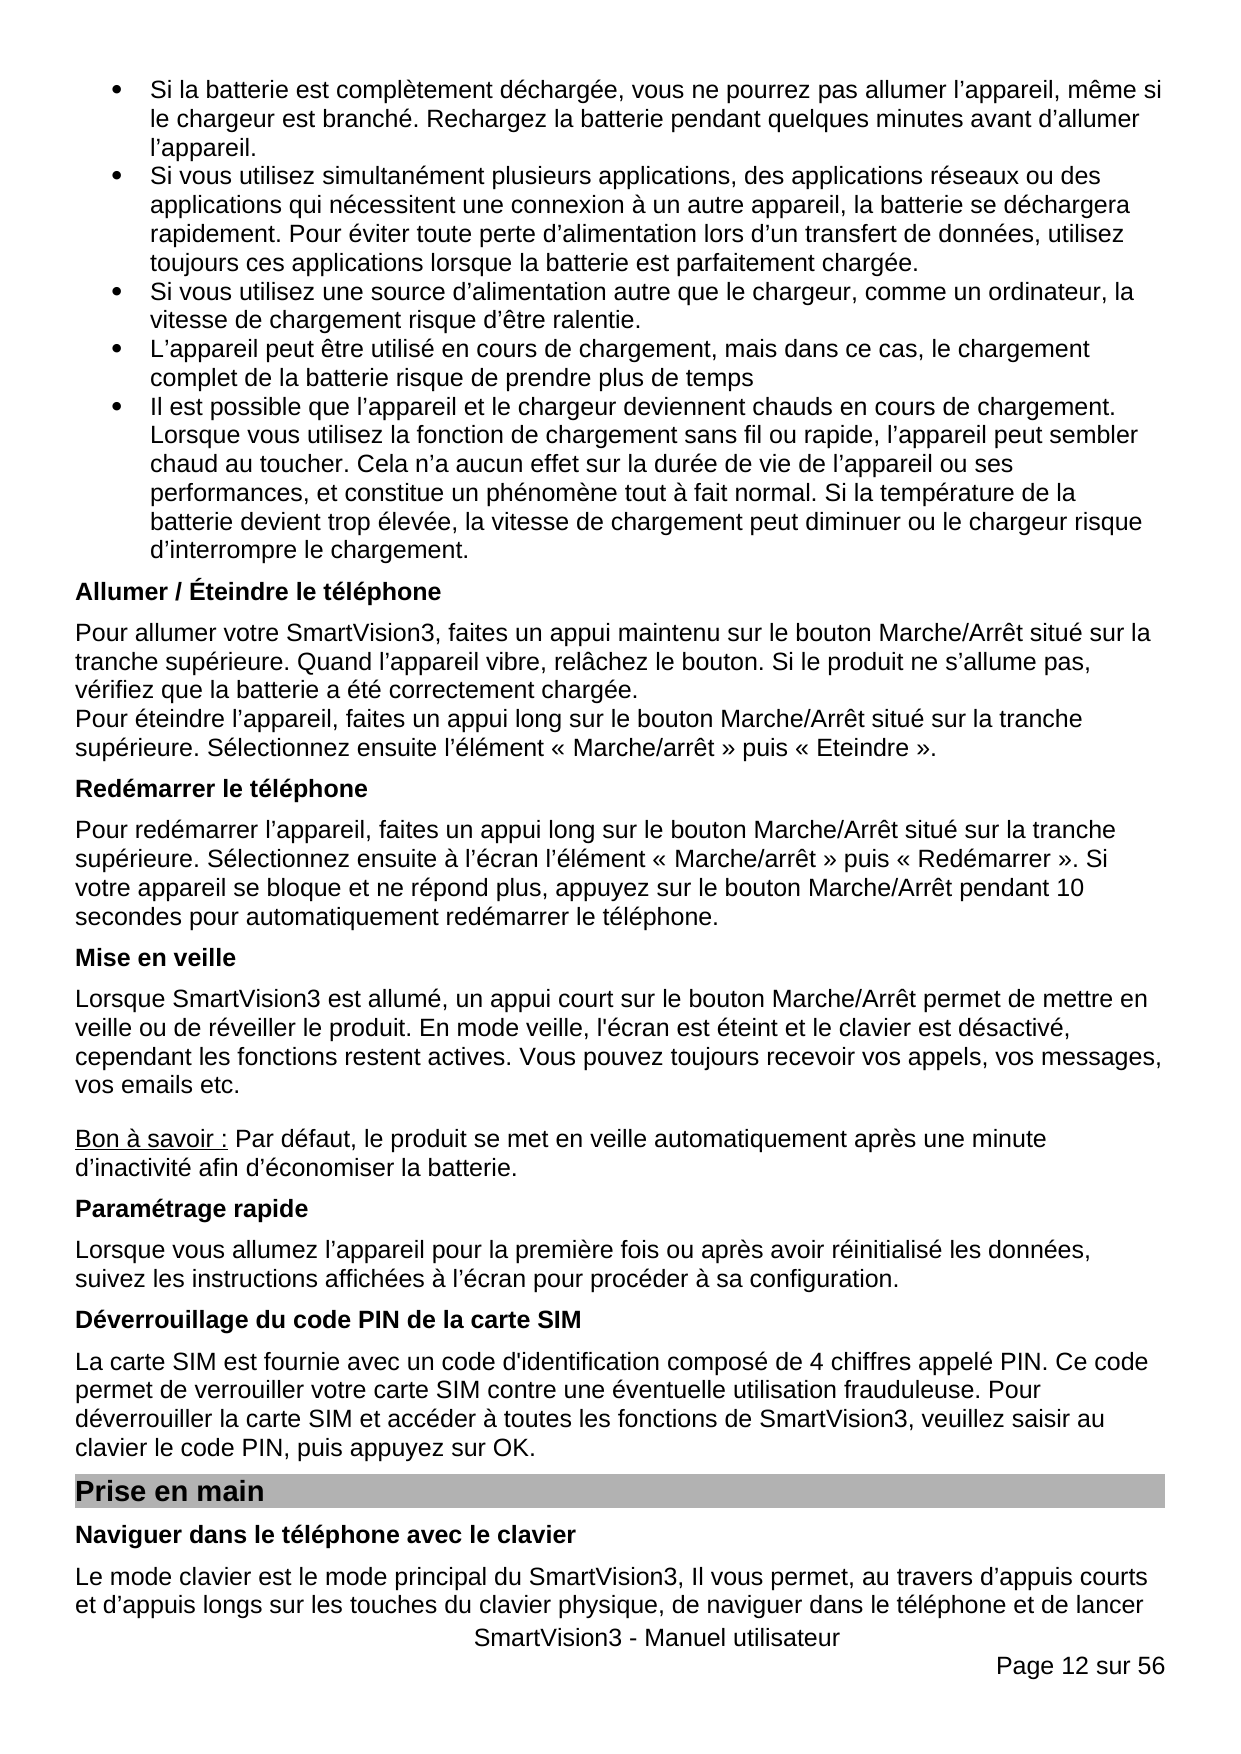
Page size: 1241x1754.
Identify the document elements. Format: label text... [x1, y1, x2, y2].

list Si vous utilisez une source d’alimentation autre que le chargeur, comme un ordinateur, la vitesse de chargement risque d’être ralentie. [112, 276, 1165, 334]
text La carte SIM est fournie avec un code d'identification composé de 4 chiffres appelé PIN. Ce code permet de verrouiller votre carte SIM contre une éventuelle utilisation frauduleuse. Pour déverrouiller la carte SIM et accéder à toutes les fonctions de SmartVision3, veuillez saisir au clavier le code PIN, puis appuyez sur OK. [75, 1347, 1165, 1462]
subtitle Redémarrer le téléphone [75, 774, 1165, 803]
subtitle Naviguer dans le téléphone avec le clavier [75, 1520, 1165, 1549]
text Pour éteindre l’appareil, faites un appui long sur le bouton Marche/Arrêt situé sur la tranche supérieure. Sélectionnez ensuite l’élément « Marche/arrêt » puis « Eteindre ». [75, 704, 1165, 762]
text Pour redémarrer l’appareil, faites un appui long sur le bouton Marche/Arrêt situé sur la tranche supérieure. Sélectionnez ensuite à l’écran l’élément « Marche/arrêt » puis « Redémarrer ». Si votre appareil se bloque et ne répond plus, appuyez sur le bouton Marche/Arrêt pendant 10 secondes pour automatiquement redémarrer le téléphone. [75, 816, 1165, 931]
text Bon à savoir : Par défaut, le produit se met en veille automatiquement après une minute d’inactivité afin d’économiser la batterie. [75, 1124, 1165, 1182]
text Pour allumer votre SmartVision3, faites un appui maintenu sur le bouton Marche/Arrêt situé sur la tranche supérieure. Quand l’appareil vibre, relâchez le bouton. Si le produit ne s’allume pas, vérifiez que la batterie a été correctement chargée. [75, 618, 1165, 704]
subtitle Prise en main [75, 1474, 1165, 1508]
text Lorsque SmartVision3 est allumé, un appui court sur le bouton Marche/Arrêt permet de mettre en veille ou de réveiller le produit. En mode veille, l'écran est éteint et le clavier est désactivé, cependant les fonctions restent actives. Vous pouvez toujours recevoir vos appels, vos messages, vos emails etc. [75, 984, 1165, 1099]
text Lorsque vous allumez l’appareil pour la première fois ou après avoir réinitialisé les données, suivez les instructions affichées à l’écran pour procéder à sa configuration. [901, 1236, 1165, 1293]
subtitle Paramétrage rapide [75, 1194, 1165, 1223]
list Si la batterie est complètement déchargée, vous ne pourrez pas allumer l’appareil, même si le chargeur est branché. Rechargez la batterie pendant quelques minutes avant d’allumer l’appareil. [112, 75, 1165, 161]
list Il est possible que l’appareil et le chargeur deviennent chauds en cours de chargement. Lorsque vous utilisez la fonction de chargement sans fil ou rapide, l’appareil peut sembler chaud au toucher. Cela n’a aucun effet sur la durée de vie de l’appareil ou ses performances, et constitue un phénomène tout à fait normal. Si la température de la batterie devient trop élevée, la vitesse de chargement peut diminuer ou le chargeur risque d’interrompre le chargement. [112, 392, 1165, 564]
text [75, 1562, 1165, 1619]
list L’appareil peut être utilisé en cours de chargement, mais dans ce cas, le chargement complet de la batterie risque de prendre plus de temps [112, 334, 1165, 392]
subtitle Mise en veille [75, 943, 1165, 972]
subtitle Allumer / Éteindre le téléphone [75, 577, 1165, 606]
list Si vous utilisez simultanément plusieurs applications, des applications réseaux ou des applications qui nécessitent une connexion à un autre appareil, la batterie se déchargera rapidement. Pour éviter toute perte d’alimentation lors d’un transfert de données, utilisez toujours ces applications lorsque la batterie est parfaitement chargée. [112, 161, 1165, 276]
subtitle Déverrouillage du code PIN de la carte SIM [75, 1306, 1165, 1334]
